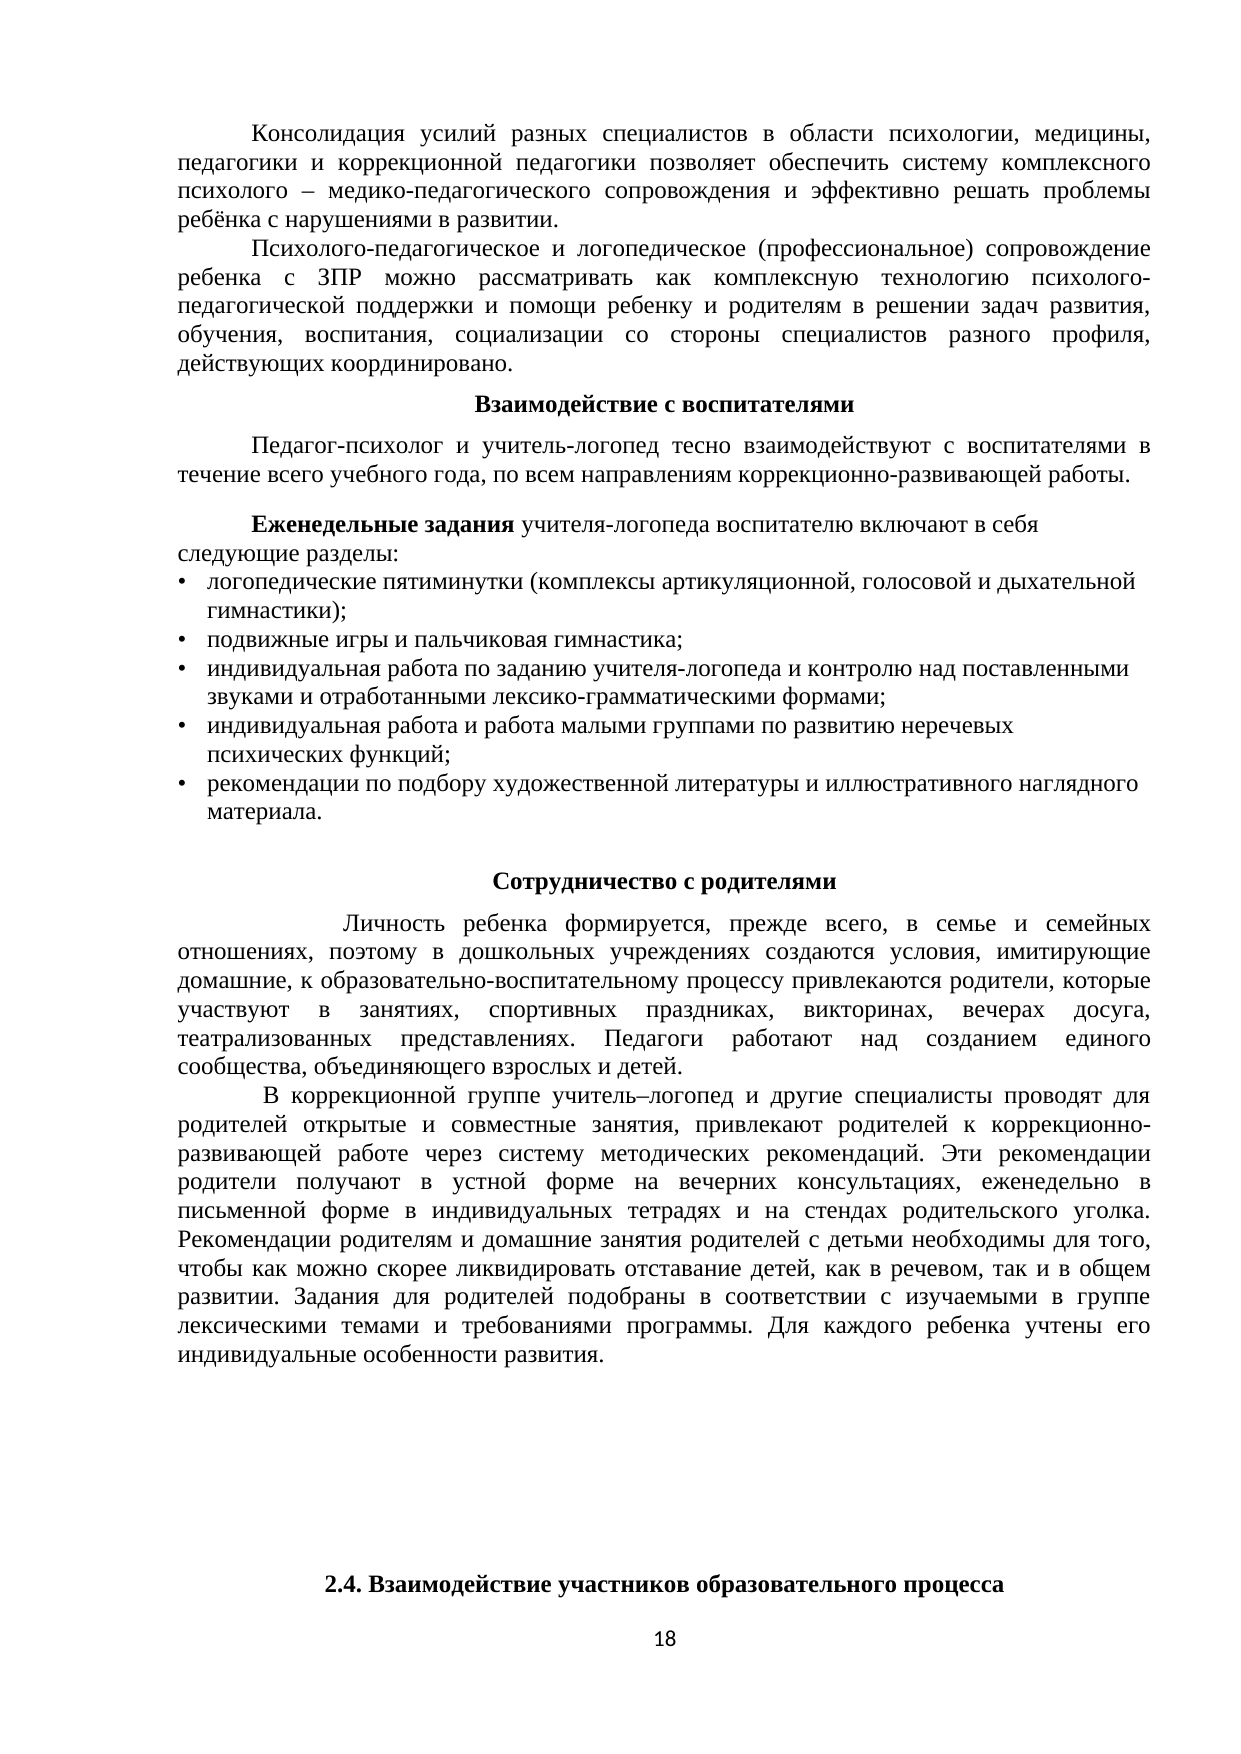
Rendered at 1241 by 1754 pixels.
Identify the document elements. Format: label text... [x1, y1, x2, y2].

text Личность ребенка формируется, прежде всего, в семье и семейных отношениях, поэтому в дошкольных учреждениях создаются условия, имитирующие домашние, к образовательно-воспитательному процессу привлекаются родители, которые участвуют в занятиях, спортивных праздниках, викторинах, вечерах досуга, театрализованных представлениях. Педагоги работают над созданием единого сообщества, объединяющего взрослых и детей. [177, 908, 1152, 1080]
list логопедические пятиминутки (комплексы артикуляционной, голосовой и дыхательной гимнастики); [177, 566, 1152, 624]
list рекомендации по подбору художественной литературы и иллюстративного наглядного материала. [177, 768, 1152, 825]
list подвижные игры и пальчиковая гимнастика; [177, 624, 1152, 653]
text В коррекционной группе учитель–логопед и другие специалисты проводят для родителей открытые и совместные занятия, привлекают родителей к коррекционно-развивающей работе через систему методических рекомендаций. Эти рекомендации родители получают в устной форме на вечерних консультациях, еженедельно в письменной форме в индивидуальных тетрадях и на стендах родительского уголка. Рекомендации родителям и домашние занятия родителей с детьми необходимы для того, чтобы как можно скорее ликвидировать отставание детей, как в речевом, так и в общем развитии. Задания для родителей подобраны в соответствии с изучаемыми в группе лексическими темами и требованиями программы. Для каждого ребенка учтены его индивидуальные особенности развития. [177, 1080, 1152, 1368]
list индивидуальная работа по заданию учителя-логопеда и контролю над поставленными звуками и отработанными лексико-грамматическими формами; [177, 653, 1152, 710]
text 2.4. Взаимодействие участников образовательного процесса [177, 1569, 1152, 1598]
text Педагог-психолог и учитель-логопед тесно взаимодействуют с воспитателями в течение всего учебного года, по всем направлениям коррекционно-развивающей работы. [177, 431, 1152, 488]
text Консолидация усилий разных специалистов в области психологии, медицины, педагогики и коррекционной педагогики позволяет обеспечить систему комплексного психолого – медико-педагогического сопровождения и эффективно решать проблемы ребёнка с нарушениями в развитии. [177, 118, 1152, 233]
text Взаимодействие с воспитателями [177, 389, 1152, 418]
text Еженедельные задания учителя-логопеда воспитателю включают в себя следующие разделы: [177, 509, 1152, 566]
list индивидуальная работа и работа малыми группами по развитию неречевых психических функций; [177, 710, 1152, 768]
text Сотрудничество с родителями [177, 866, 1152, 895]
text Психолого-педагогическое и логопедическое (профессиональное) сопровождение ребенка с ЗПР можно рассматривать как комплексную технологию психолого-педагогической поддержки и помощи ребенку и родителям в решении задач развития, обучения, воспитания, социализации со стороны специалистов разного профиля, действующих координировано. [177, 233, 1152, 377]
